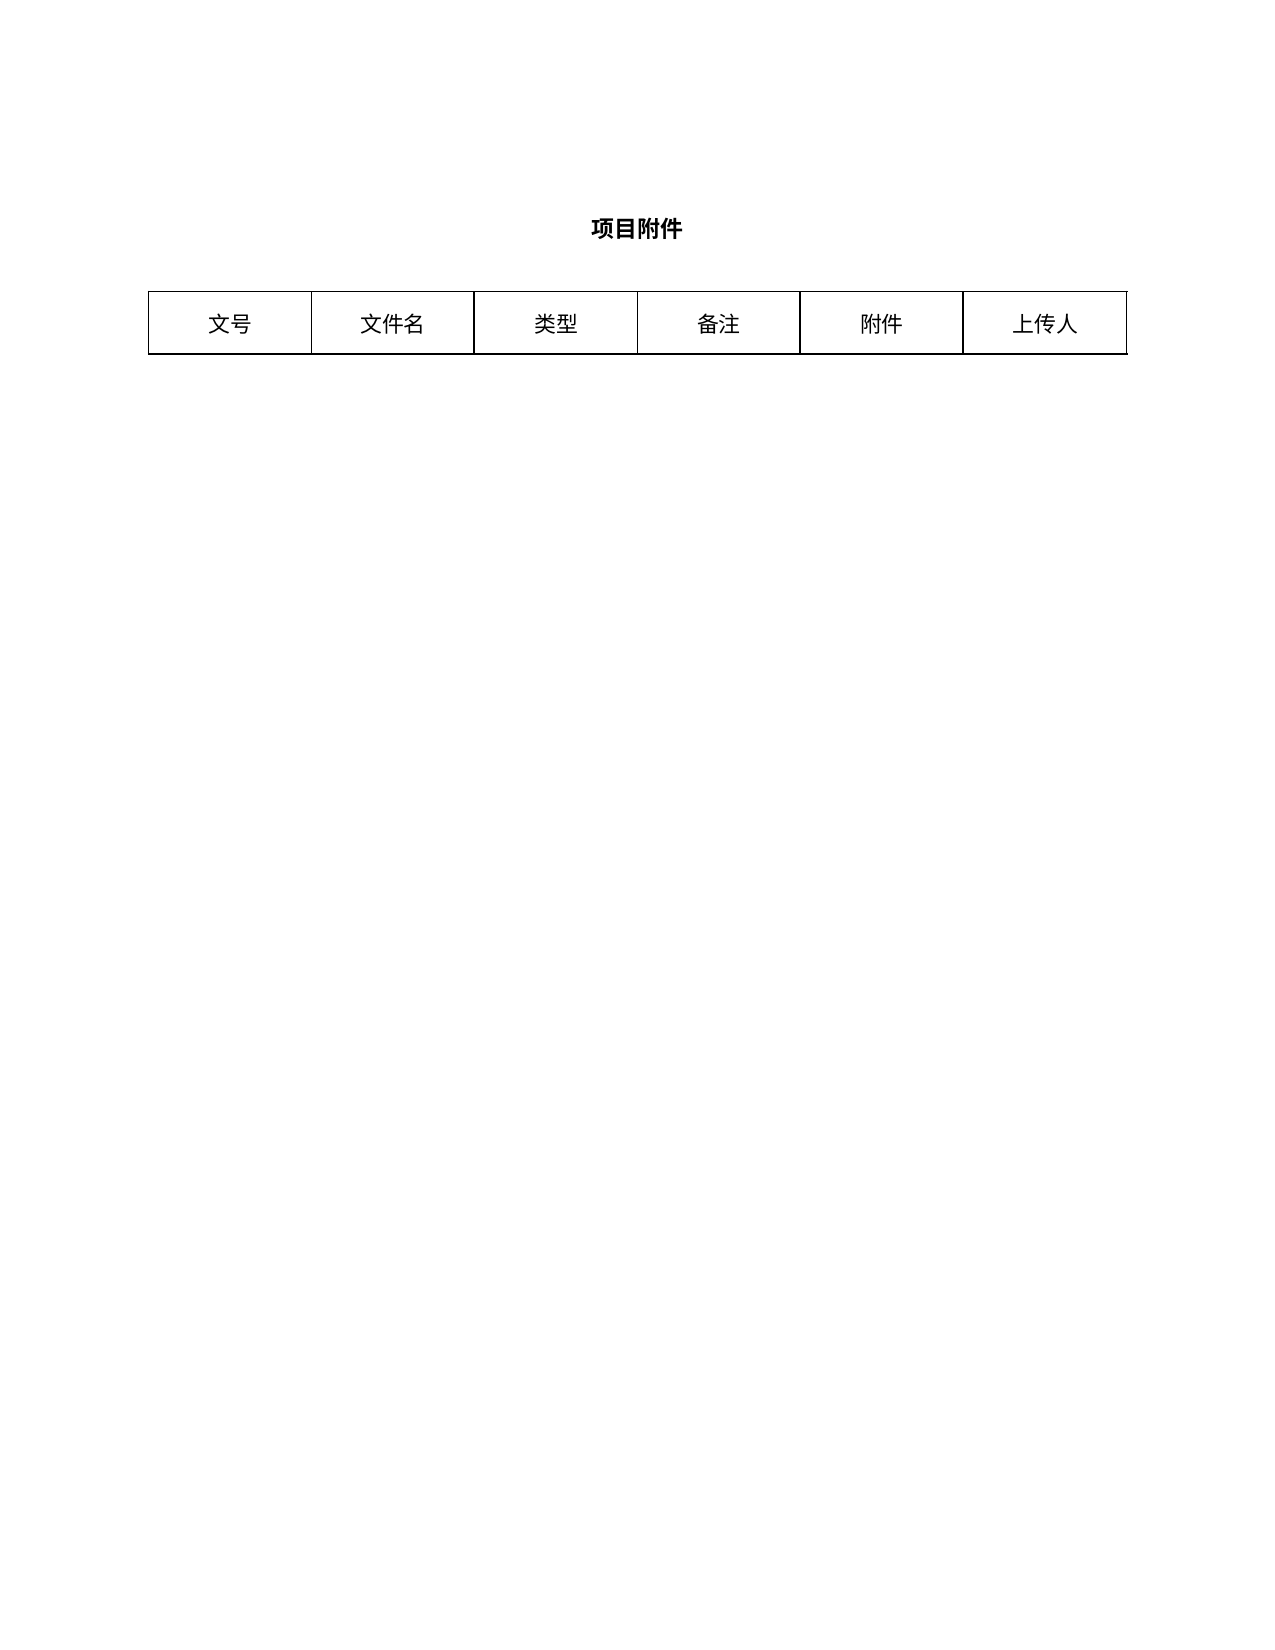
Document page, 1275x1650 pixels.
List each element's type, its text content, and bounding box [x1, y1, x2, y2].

table_header 上传人 [964, 292, 1126, 353]
table_header 类型 [475, 292, 637, 353]
table_header 备注 [638, 292, 799, 353]
table_header 文号 [149, 292, 311, 353]
table_header 附件 [801, 292, 962, 353]
text 项目附件 [150, 197, 1125, 244]
table_header 文件名 [312, 292, 473, 353]
